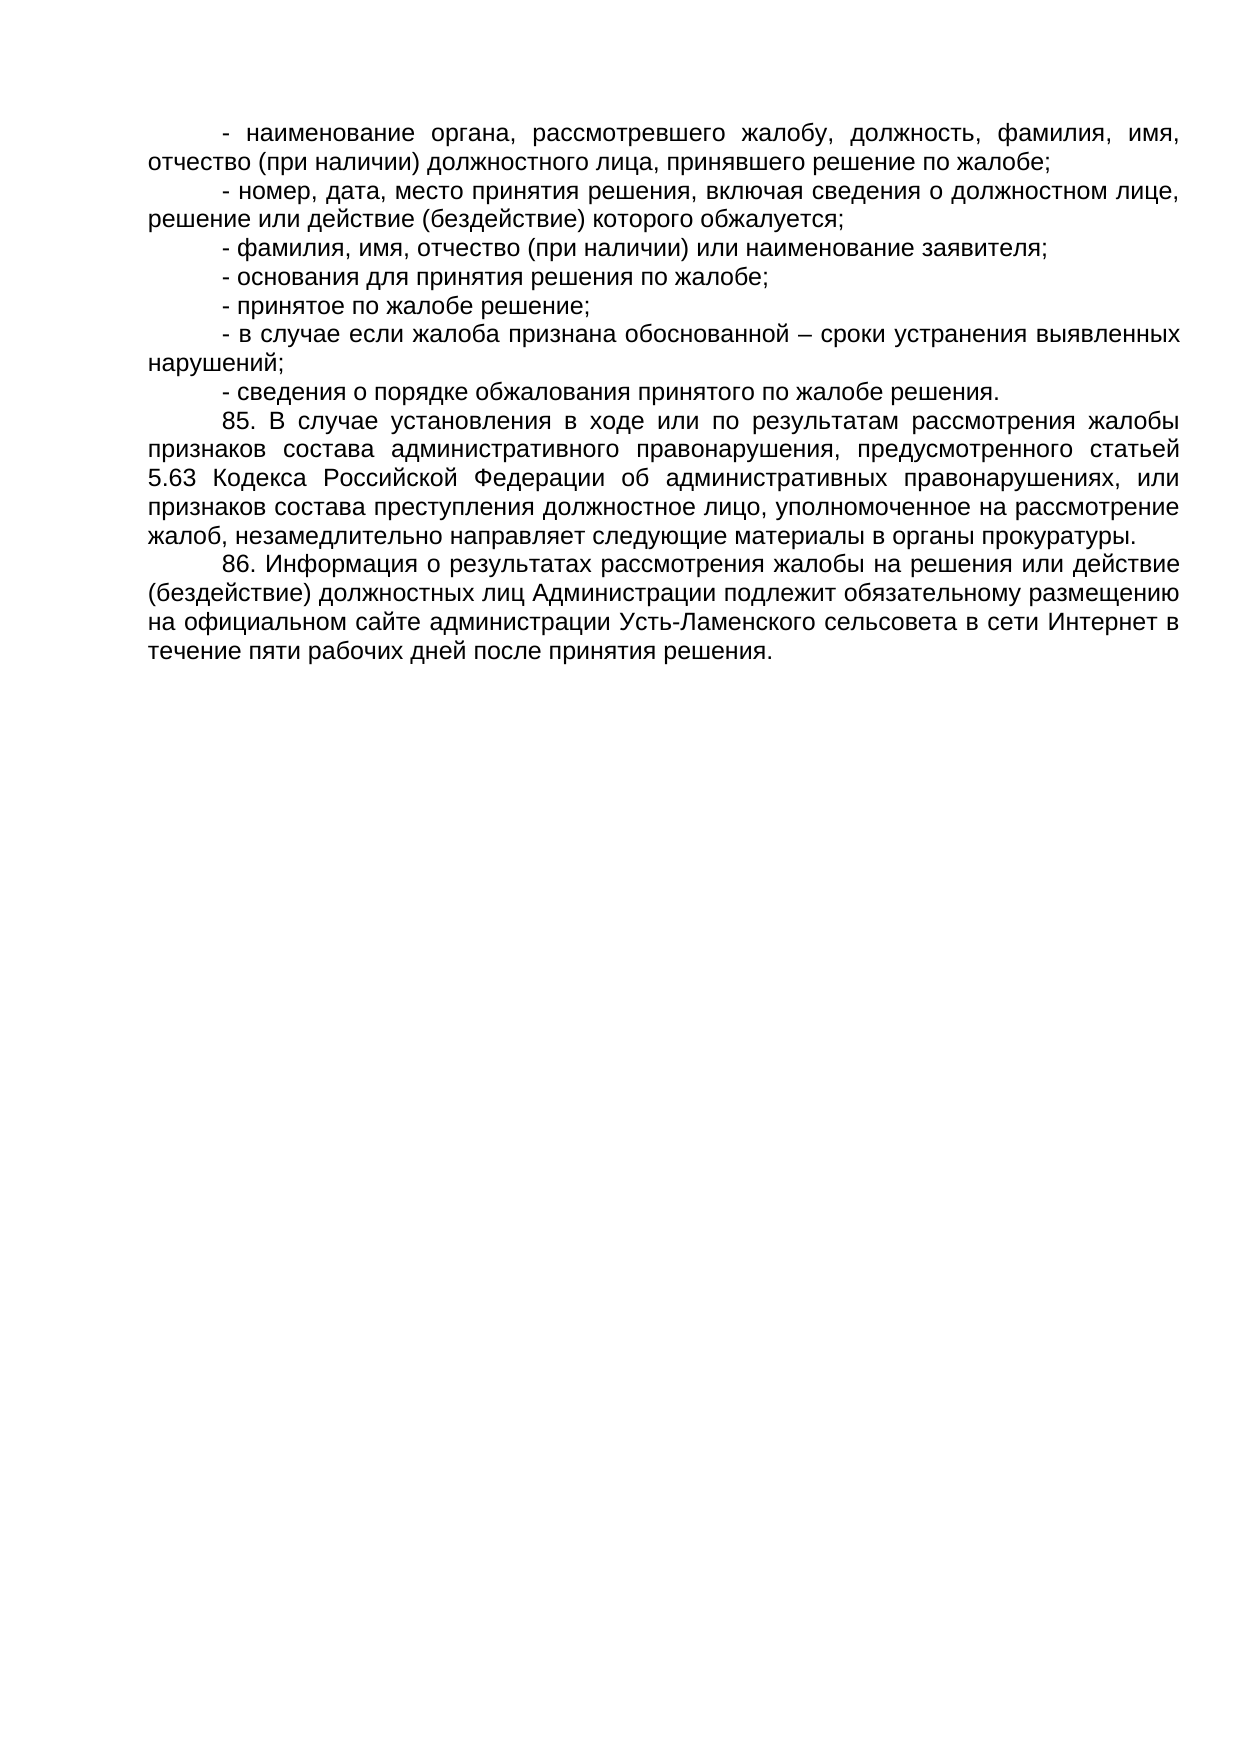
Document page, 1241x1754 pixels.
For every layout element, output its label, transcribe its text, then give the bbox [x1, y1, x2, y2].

text 85. В случае установления в ходе или по результатам рассмотрения жалобы признаков состава административного правонарушения, предусмотренного статьей 5.63 Кодекса Российской Федерации об административных правонарушениях, или признаков состава преступления должностное лицо, уполномоченное на рассмотрение жалоб, незамедлительно направляет следующие материалы в органы прокуратуры. [148, 406, 1181, 549]
text - наименование органа, рассмотревшего жалобу, должность, фамилия, имя, отчество (при наличии) должностного лица, принявшего решение по жалобе; [148, 118, 1181, 176]
text 86. Информация о результатах рассмотрения жалобы на решения или действие (бездействие) должностных лиц Администрации подлежит обязательному размещению на официальном сайте администрации Усть-Ламенского сельсовета в сети Интернет в течение пяти рабочих дней после принятия решения. [148, 549, 1181, 664]
text - фамилия, имя, отчество (при наличии) или наименование заявителя; [148, 233, 1181, 262]
text - основания для принятия решения по жалобе; [148, 262, 1181, 291]
text - номер, дата, место принятия решения, включая сведения о должностном лице, решение или действие (бездействие) которого обжалуется; [148, 176, 1181, 233]
text - принятое по жалобе решение; [148, 291, 1181, 319]
text - в случае если жалоба признана обоснованной – сроки устранения выявленных нарушений; [148, 319, 1181, 377]
text - сведения о порядке обжалования принятого по жалобе решения. [148, 377, 1181, 406]
